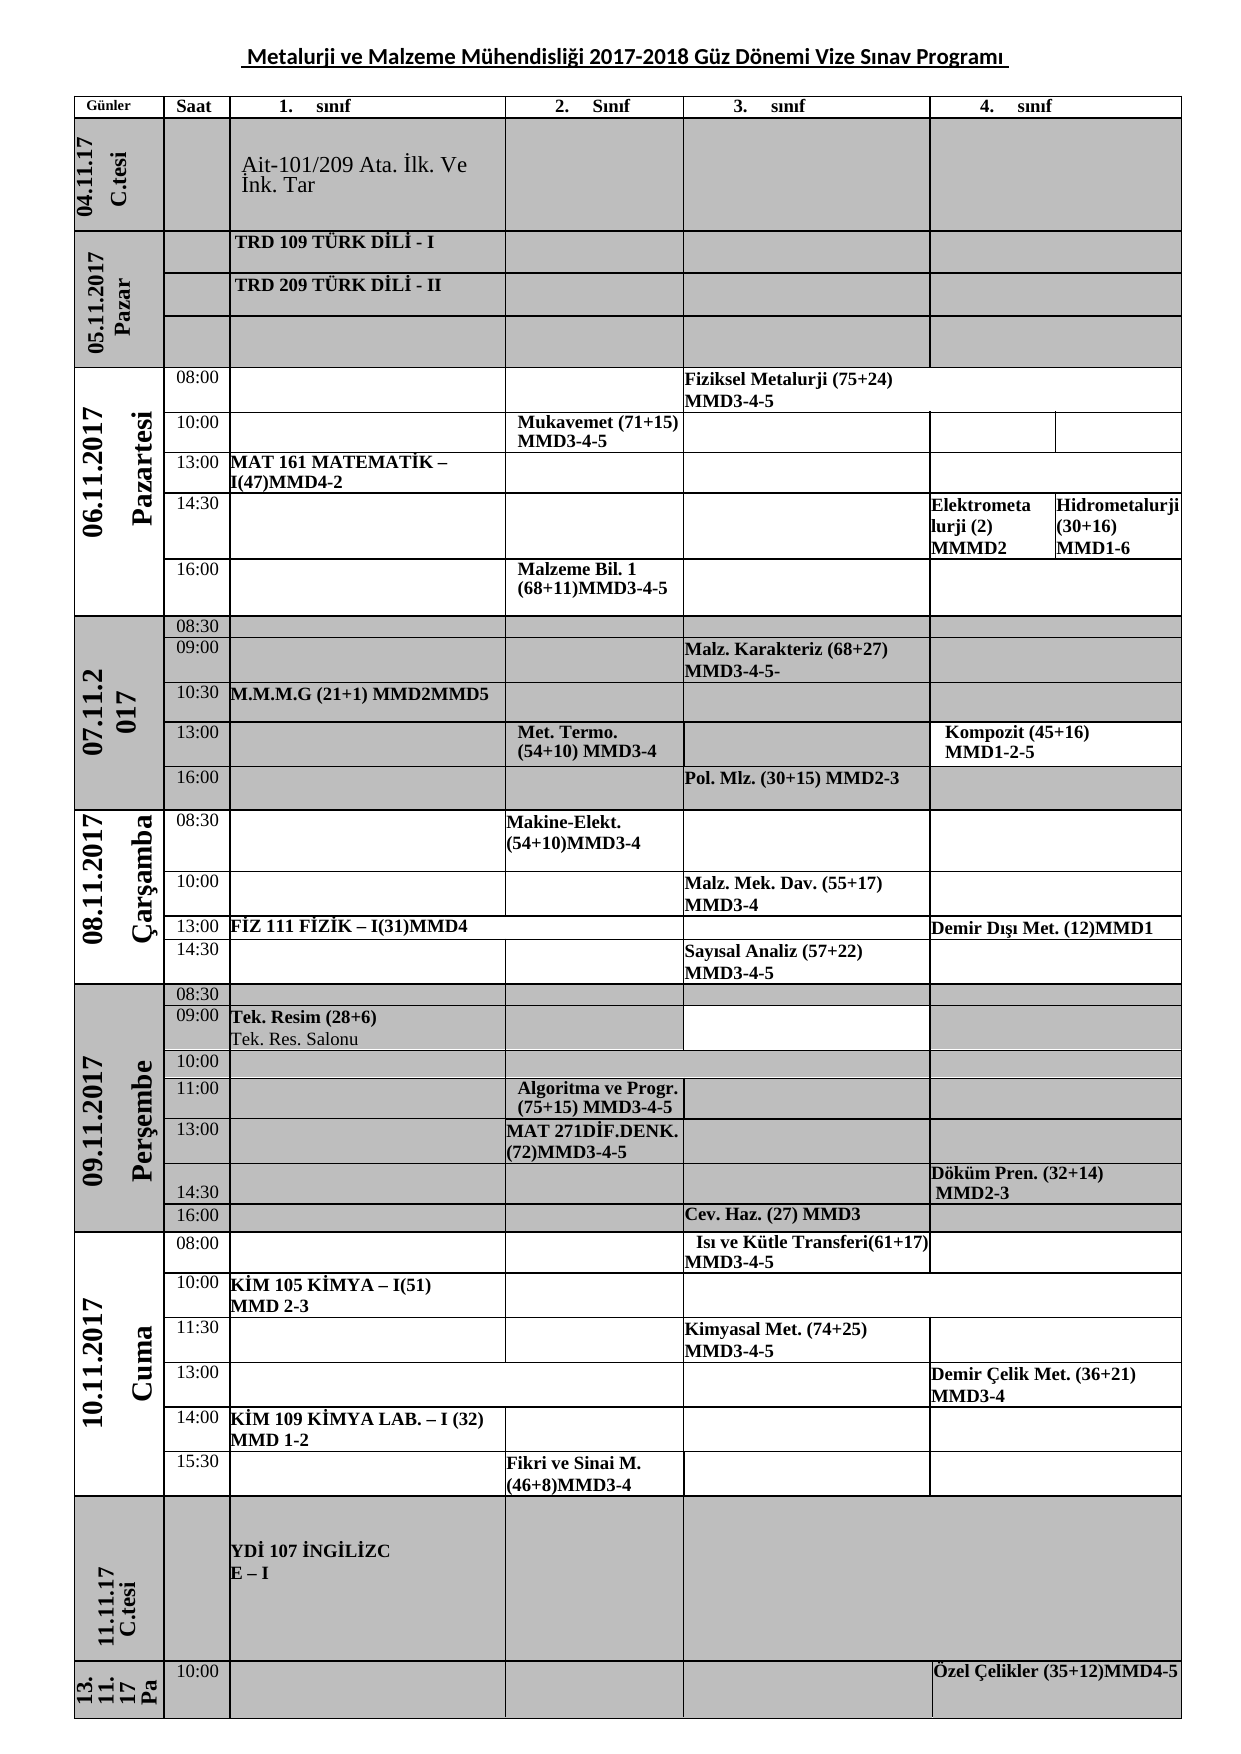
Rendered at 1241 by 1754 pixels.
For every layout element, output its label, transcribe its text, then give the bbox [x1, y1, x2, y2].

table_cell KİM 105 KİMYA – I(51) MMD 2-3 [231, 1274, 505, 1317]
table_cell [685, 723, 929, 766]
table_cell [931, 1205, 1181, 1231]
table_cell [684, 1164, 929, 1203]
table_cell [506, 274, 683, 315]
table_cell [75, 1662, 163, 1718]
table_cell [231, 368, 505, 411]
table_cell 08:00 [165, 368, 229, 411]
table_cell [684, 1006, 929, 1049]
table_cell [931, 872, 1181, 915]
table_cell [506, 119, 683, 230]
table_cell [931, 683, 1181, 721]
table_cell [684, 985, 929, 1005]
table_header Saat [165, 97, 229, 117]
table_cell Kompozit (45+16) MMD1-2-5 [931, 723, 1181, 766]
table_cell [231, 1233, 505, 1272]
table_cell [684, 1662, 932, 1718]
table_cell [931, 232, 1181, 272]
table_header 1. sınıf [231, 97, 505, 117]
table_cell [231, 811, 505, 871]
table_cell [506, 1205, 683, 1231]
table_cell TRD 109 TÜRK DİLİ - I [231, 232, 505, 272]
table_cell [231, 1119, 505, 1163]
table_cell Algoritma ve Progr. (75+15) MMD3-4-5 [506, 1079, 683, 1118]
table_cell [506, 1497, 683, 1660]
table_cell Demir Dışı Met. (12)MMD1 [931, 917, 1181, 938]
table_cell [231, 413, 505, 452]
table_cell 11:00 [165, 1079, 229, 1118]
table_cell [506, 872, 683, 915]
table_cell [931, 638, 1181, 681]
text Metalurji ve Malzeme Mühendisliği 2017-2018 Güz Dönemi Vize Sınav Programı [241, 42, 1194, 71]
table_cell [231, 872, 505, 915]
table_cell MAT 161 MATEMATİK – I(47)MMD4-2 [231, 453, 505, 492]
table_cell 10:00 [165, 1051, 229, 1077]
table_cell [684, 317, 929, 367]
table_cell Elektrometa lurji (2) MMMD2 [931, 494, 1055, 558]
table_cell [684, 1363, 929, 1406]
table_cell [931, 560, 1181, 615]
table_cell [231, 317, 505, 367]
table_cell Isı ve Kütle Transferi(61+17) MMD3-4-5 [684, 1233, 929, 1272]
table_cell [506, 1051, 929, 1077]
table_cell Fiziksel Metalurji (75+24) MMD3-4-5 [684, 368, 1181, 411]
table_cell Özel Çelikler (35+12)MMD4-5 [933, 1662, 1181, 1718]
table_cell [231, 560, 505, 615]
table_cell Ait-101/209 Ata. İlk. Ve İnk. Tar [231, 119, 505, 230]
table_cell [684, 683, 929, 721]
table_cell 14:30 [165, 494, 229, 558]
table_cell [931, 413, 1055, 452]
table_cell [931, 1452, 1181, 1495]
table_cell [165, 232, 229, 272]
table_cell [684, 453, 929, 492]
table_cell TRD 209 TÜRK DİLİ - II [231, 274, 505, 315]
table_cell [231, 1452, 505, 1495]
table_cell M.M.M.G (21+1) MMD2MMD5 [231, 683, 505, 721]
table_cell [231, 494, 505, 558]
table_cell [506, 1164, 683, 1203]
table_cell [684, 917, 929, 938]
table_cell [931, 119, 1181, 230]
table_cell 14:30 [165, 940, 229, 983]
table_cell [231, 1164, 505, 1203]
table_cell Malzeme Bil. 1 (68+11)MMD3-4-5 [506, 560, 683, 615]
table_cell 10:00 [165, 413, 229, 452]
table_cell 13:00 [165, 723, 229, 766]
table_cell [506, 1274, 683, 1317]
table_cell [231, 1318, 505, 1361]
table_cell [506, 1318, 683, 1361]
table_cell Demir Çelik Met. (36+21) MMD3-4 [931, 1363, 1181, 1406]
table_cell [684, 1274, 1181, 1317]
table_cell 08:30 [165, 617, 229, 637]
table_cell [506, 1408, 683, 1451]
table_cell [165, 1497, 229, 1660]
table_cell [685, 1079, 929, 1118]
table_cell [506, 638, 683, 681]
table_cell [931, 1079, 1181, 1118]
table_cell [931, 453, 1181, 492]
table_header Günler [75, 97, 163, 117]
table_cell Fikri ve Sinai M. (46+8)MMD3-4 [506, 1452, 683, 1495]
table_cell [684, 1497, 1181, 1660]
table_cell 14:00 [165, 1408, 229, 1451]
table_cell KİM 109 KİMYA LAB. – I (32) MMD 1-2 [231, 1408, 505, 1451]
table_cell YDİ 107 İNGİLİZC E – I [231, 1497, 505, 1660]
table_cell [231, 985, 505, 1005]
table_cell [231, 1205, 505, 1231]
table_cell [506, 1006, 683, 1049]
table_cell [506, 985, 683, 1005]
table_cell [231, 1363, 683, 1406]
table_cell [685, 1452, 929, 1495]
table_cell 11.11.17 C.tesi [75, 1497, 163, 1660]
table_cell [506, 494, 683, 558]
table_cell 09:00 [165, 638, 229, 681]
table_cell 08:30 [165, 811, 229, 871]
table_cell 11:30 [165, 1318, 229, 1361]
table_cell [931, 1408, 1181, 1451]
table_cell 13:00 [165, 917, 229, 938]
table_cell [684, 232, 929, 272]
table_cell 10:00 [165, 1274, 229, 1317]
table_cell Cev. Haz. (27) MMD3 [684, 1205, 929, 1231]
table_cell [506, 617, 683, 637]
table_cell 10:00 [165, 872, 229, 915]
table_cell 13:00 [165, 1119, 229, 1163]
table_cell [684, 494, 929, 558]
table_cell [231, 617, 505, 637]
table_cell [165, 274, 229, 315]
table_cell [231, 1079, 505, 1118]
table_cell [931, 811, 1181, 871]
table_cell Met. Termo. (54+10) MMD3-4 [506, 723, 683, 766]
table_cell [231, 638, 505, 681]
table_cell MAT 271DİF.DENK. (72)MMD3-4-5 [506, 1120, 683, 1163]
table_cell 16:00 [165, 1205, 229, 1231]
table_cell [684, 274, 929, 315]
table_cell [231, 767, 505, 809]
table_cell 15:30 [165, 1452, 229, 1495]
table_cell [165, 119, 229, 230]
table_cell Malz. Karakteriz (68+27) MMD3-4-5- [684, 638, 929, 681]
table_cell Sayısal Analiz (57+22) MMD3-4-5 [684, 940, 929, 983]
table_cell [931, 1051, 1181, 1077]
table_cell [231, 723, 505, 766]
table_cell [931, 1233, 1181, 1272]
table_header 2. Sınıf [506, 97, 683, 117]
table_cell [231, 1662, 506, 1718]
table_cell [1056, 413, 1181, 452]
table_cell Tek. Resim (28+6) Tek. Res. Salonu [231, 1006, 505, 1049]
table_cell [506, 1233, 683, 1272]
table_cell [931, 767, 1181, 809]
table_cell 14:30 [165, 1164, 229, 1203]
table_cell Pol. Mlz. (30+15) MMD2-3 [684, 767, 929, 809]
table_cell Mukavemet (71+15) MMD3-4-5 [506, 413, 683, 452]
table_cell [684, 413, 929, 452]
table_cell 13:00 [165, 1363, 229, 1406]
table_cell [506, 767, 683, 809]
table_cell [231, 940, 505, 983]
table_cell [684, 560, 929, 615]
table_cell 06.11.2017 Pazartesi [75, 368, 163, 615]
table_cell 09.11.2017 Perşembe [75, 985, 163, 1231]
table_cell 16:00 [165, 767, 229, 809]
table_cell 09:00 [165, 1006, 229, 1049]
table_cell Makine-Elekt. (54+10)MMD3-4 [506, 811, 683, 871]
table_header 3. sınıf [684, 97, 929, 117]
table_cell 05.11.2017 Pazar [75, 232, 163, 367]
table_cell 08:30 [165, 985, 229, 1005]
table_cell FİZ 111 FİZİK – I(31)MMD4 [231, 917, 683, 938]
table_cell [684, 617, 929, 637]
table_header 4. sınıf [931, 97, 1181, 117]
table_cell [931, 940, 1181, 983]
table_cell [506, 453, 683, 492]
table_cell [931, 1006, 1181, 1049]
table_cell [506, 232, 683, 272]
table_cell [931, 1120, 1181, 1163]
table_cell 10:00 [165, 1662, 229, 1718]
table_cell [506, 368, 683, 411]
table_cell Malz. Mek. Dav. (55+17) MMD3-4 [684, 872, 929, 915]
table_cell 08.11.2017 Çarşamba [75, 811, 163, 983]
table_cell [506, 317, 683, 367]
table_cell 10:30 [165, 683, 229, 721]
table_cell [931, 617, 1181, 637]
table_cell 16:00 [165, 560, 229, 615]
table_cell [931, 1318, 1181, 1361]
table_cell [231, 1051, 505, 1077]
table_cell 13:00 [165, 453, 229, 492]
table_cell [506, 683, 683, 721]
table_cell 04.11.17 C.tesi [75, 119, 163, 230]
table_cell Döküm Pren. (32+14) MMD2-3 [931, 1164, 1181, 1203]
table_cell [931, 274, 1181, 315]
table_cell [506, 940, 683, 983]
table_cell [684, 811, 929, 871]
table_cell [931, 317, 1181, 367]
table_cell [684, 1408, 929, 1451]
table_cell 08:00 [165, 1233, 229, 1272]
table_cell 07.11.2017 Salı [75, 617, 163, 809]
table_cell Hidrometalurji (30+16) MMD1-6 [1056, 494, 1181, 558]
table_cell Kimyasal Met. (74+25) MMD3-4-5 [684, 1318, 929, 1361]
table_cell [684, 119, 929, 230]
table_cell [931, 985, 1181, 1005]
table_cell [684, 1120, 929, 1163]
table_cell [506, 1662, 684, 1718]
table_cell [165, 317, 229, 367]
table_cell 10.11.2017 Cuma [75, 1233, 163, 1495]
